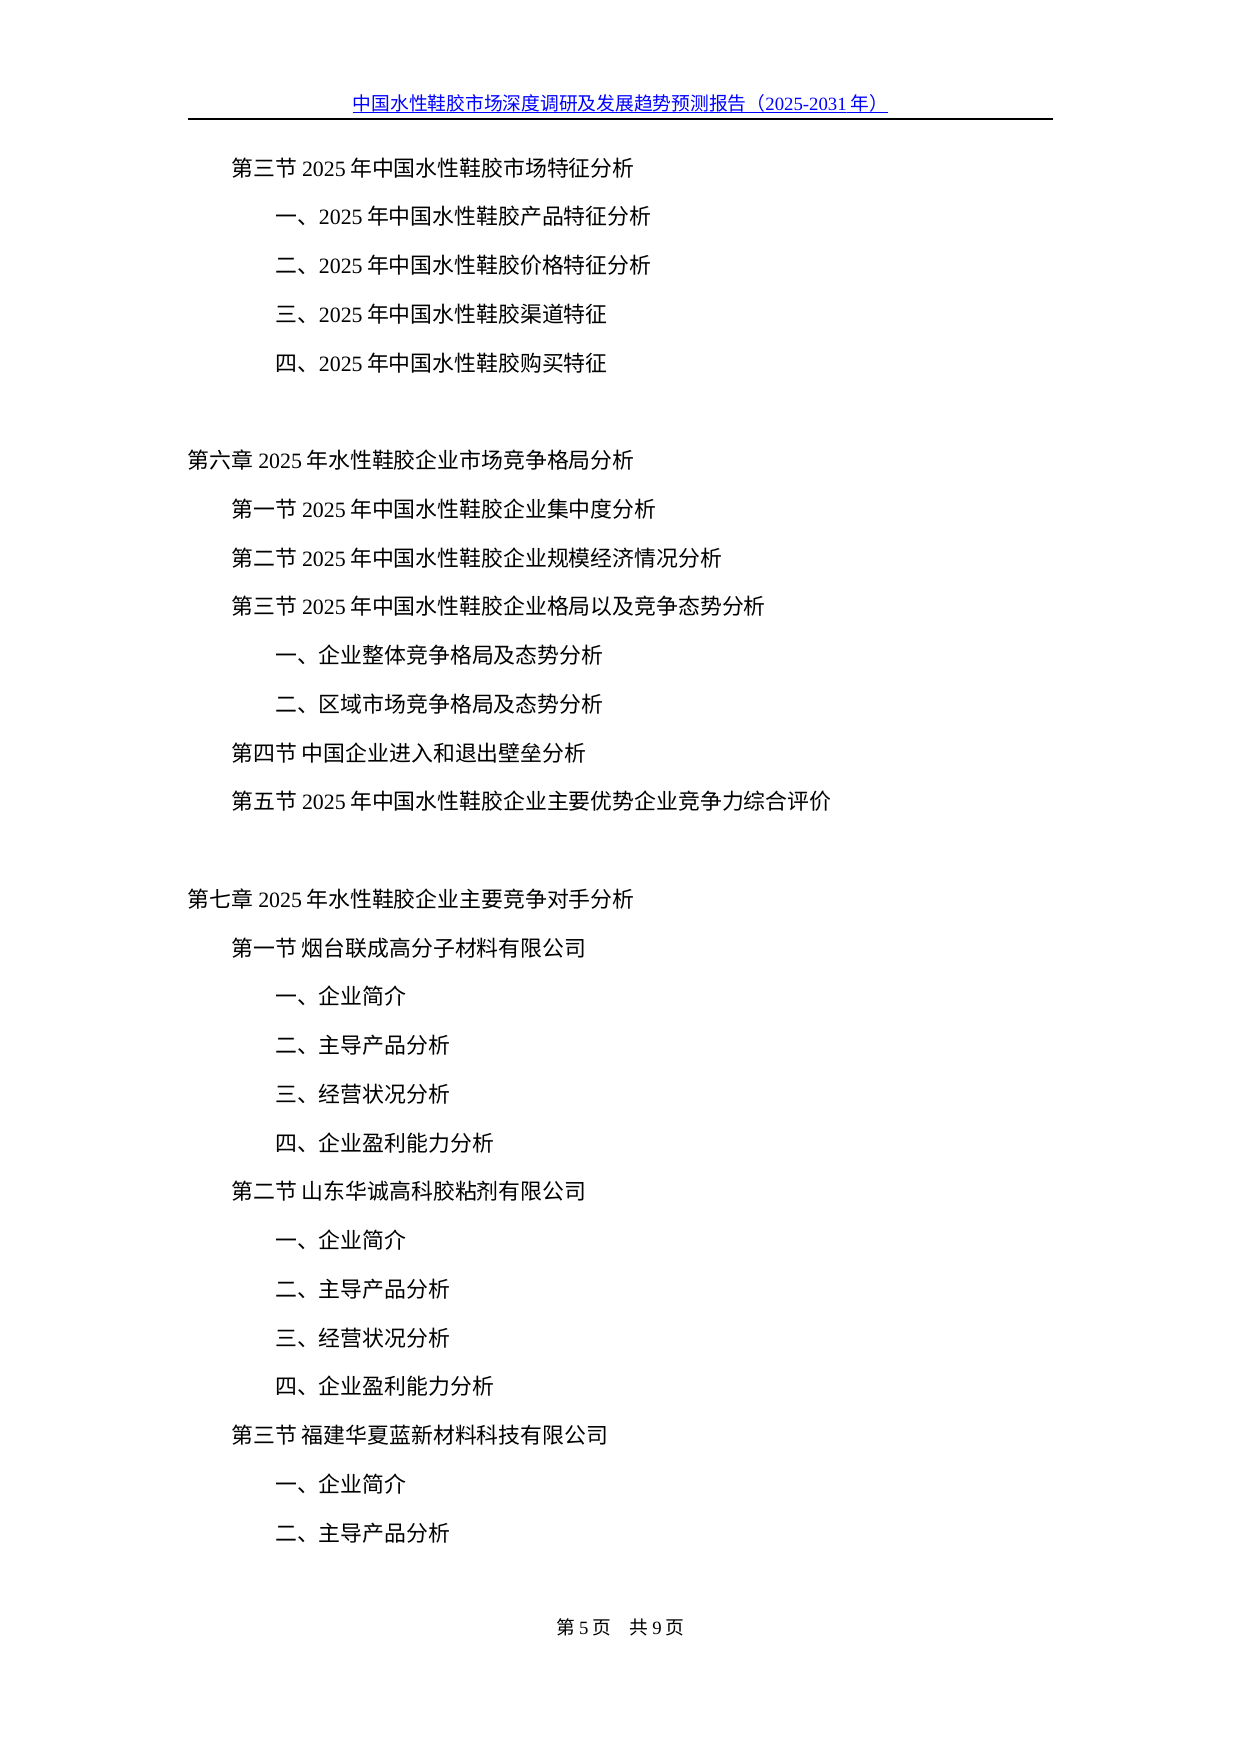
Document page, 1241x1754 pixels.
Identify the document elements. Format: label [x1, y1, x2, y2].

text [187, 150, 1053, 1548]
